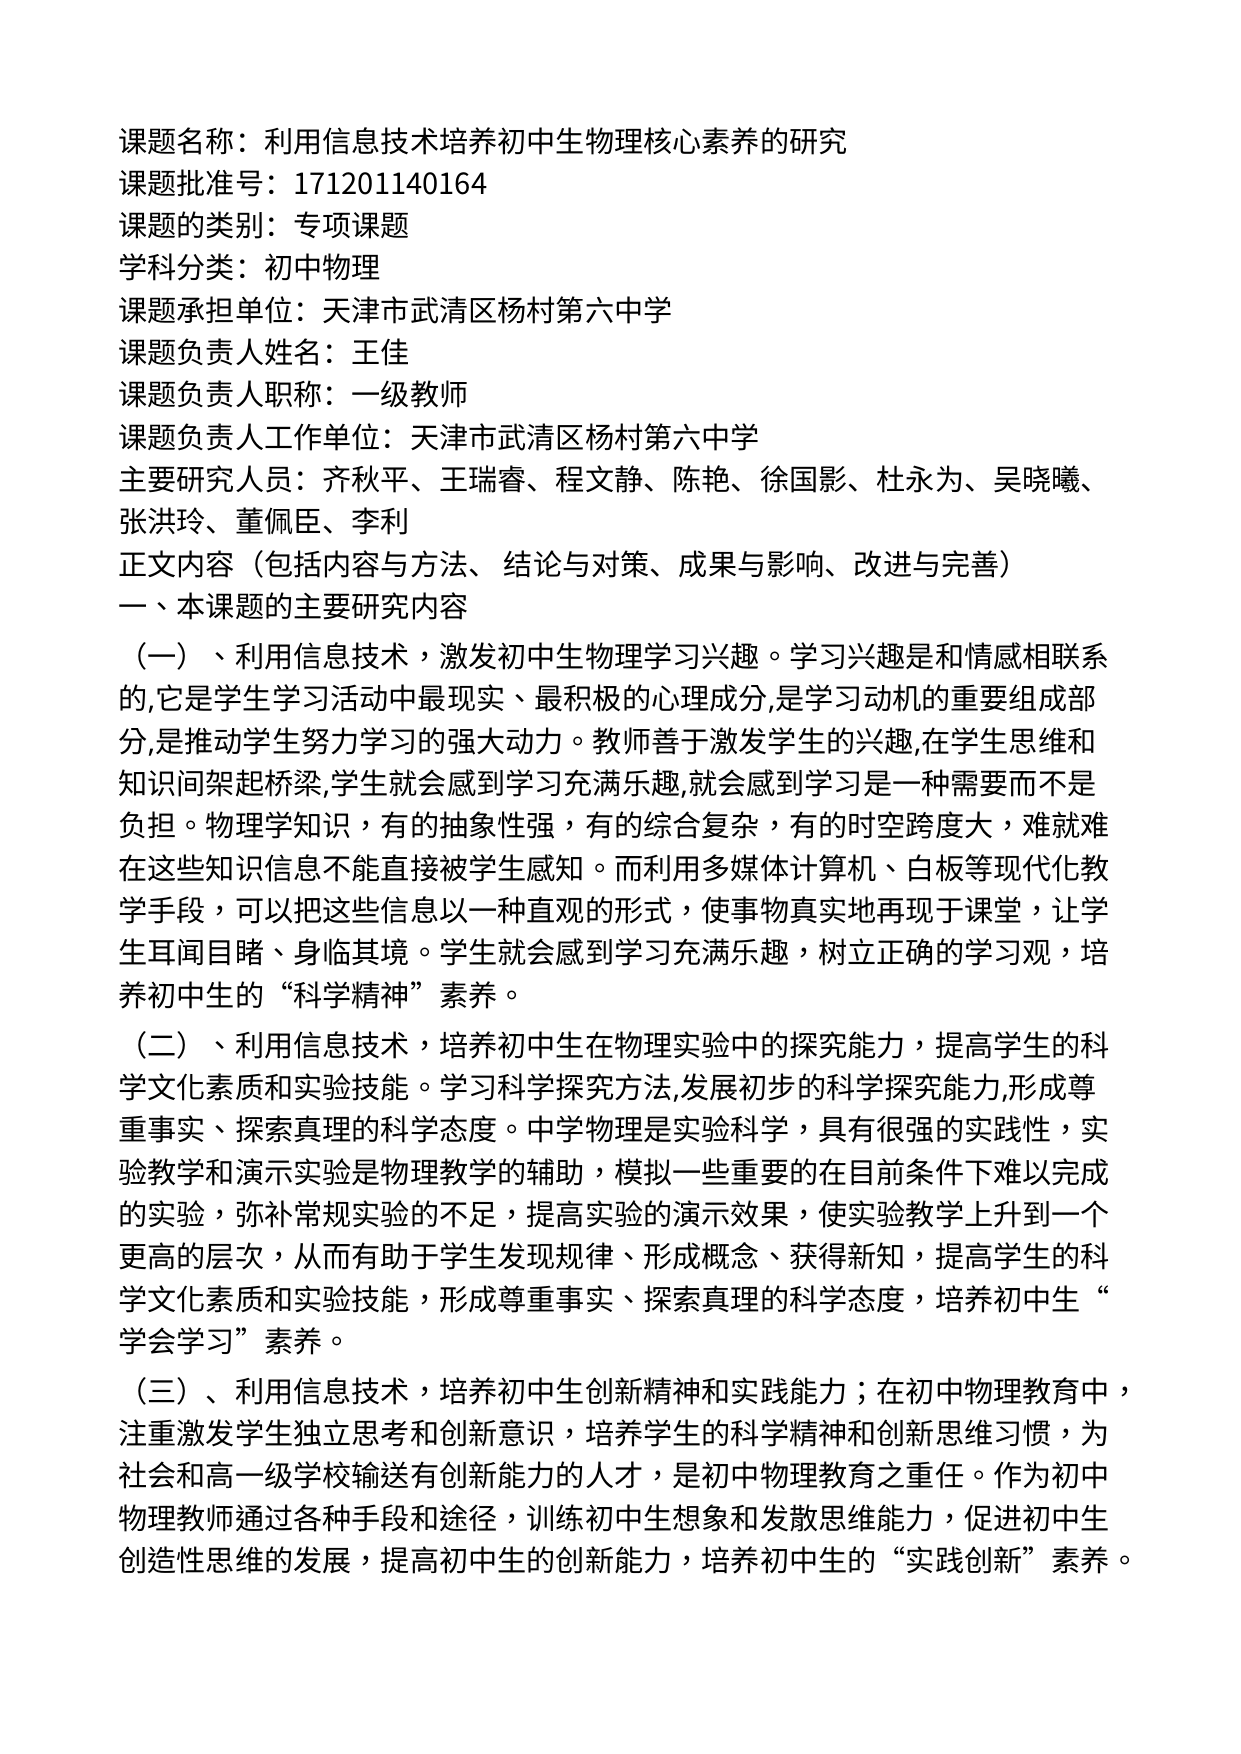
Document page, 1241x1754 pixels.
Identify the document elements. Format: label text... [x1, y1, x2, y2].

text 课题批准号：171201140164 [118, 160, 1122, 203]
text 主要研究人员：齐秋平、王瑞睿、程文静、陈艳、徐国影、杜永为、吴晓曦、张洪玲、董佩臣、李利 [118, 456, 1122, 541]
text 课题的类别：专项课题 [118, 203, 1122, 245]
text 课题名称：利用信息技术培养初中生物理核心素养的研究 [118, 118, 1122, 160]
text 课题承担单位：天津市武清区杨村第六中学 [118, 287, 1122, 329]
text 课题负责人工作单位：天津市武清区杨村第六中学 [118, 414, 1122, 456]
text （三）、利用信息技术，培养初中生创新精神和实践能力；在初中物理教育中，注重激发学生独立思考和创新意识，培养学生的科学精神和创新思维习惯，为社会和高一级学校输送有创新能力的人才，是初中物理教育之重任。作为初中物理教师通过各种手段和途径，训练初中生想象和发散思维能力，促进初中生创造性思维的发展，提高初中生的创新能力，培养初中生的“实践创新”素养。 [118, 1368, 1122, 1580]
text 正文内容（包括内容与方法、 结论与对策、成果与影响、改进与完善） [118, 541, 1122, 583]
text 一、本课题的主要研究内容 [118, 583, 1122, 626]
text 课题负责人姓名：王佳 [118, 329, 1122, 372]
text 学科分类：初中物理 [118, 245, 1122, 287]
text （一）、利用信息技术，激发初中生物理学习兴趣。学习兴趣是和情感相联系的,它是学生学习活动中最现实、最积极的心理成分,是学习动机的重要组成部分,是推动学生努力学习的强大动力。教师善于激发学生的兴趣,在学生思维和知识间架起桥梁,学生就会感到学习充满乐趣,就会感到学习是一种需要而不是负担。物理学知识，有的抽象性强，有的综合复杂，有的时空跨度大，难就难在这些知识信息不能直接被学生感知。而利用多媒体计算机、白板等现代化教学手段，可以把这些信息以一种直观的形式，使事物真实地再现于课堂，让学生耳闻目睹、身临其境。学生就会感到学习充满乐趣，树立正确的学习观，培养初中生的“科学精神”素养。 [118, 633, 1122, 1014]
text 课题负责人职称：一级教师 [118, 372, 1122, 414]
text （二）、利用信息技术，培养初中生在物理实验中的探究能力，提高学生的科学文化素质和实验技能。学习科学探究方法,发展初步的科学探究能力,形成尊重事实、探索真理的科学态度。中学物理是实验科学，具有很强的实践性，实验教学和演示实验是物理教学的辅助，模拟一些重要的在目前条件下难以完成的实验，弥补常规实验的不足，提高实验的演示效果，使实验教学上升到一个更高的层次，从而有助于学生发现规律、形成概念、获得新知，提高学生的科学文化素质和实验技能，形成尊重事实、探索真理的科学态度，培养初中生“学会学习”素养。 [118, 1022, 1122, 1361]
